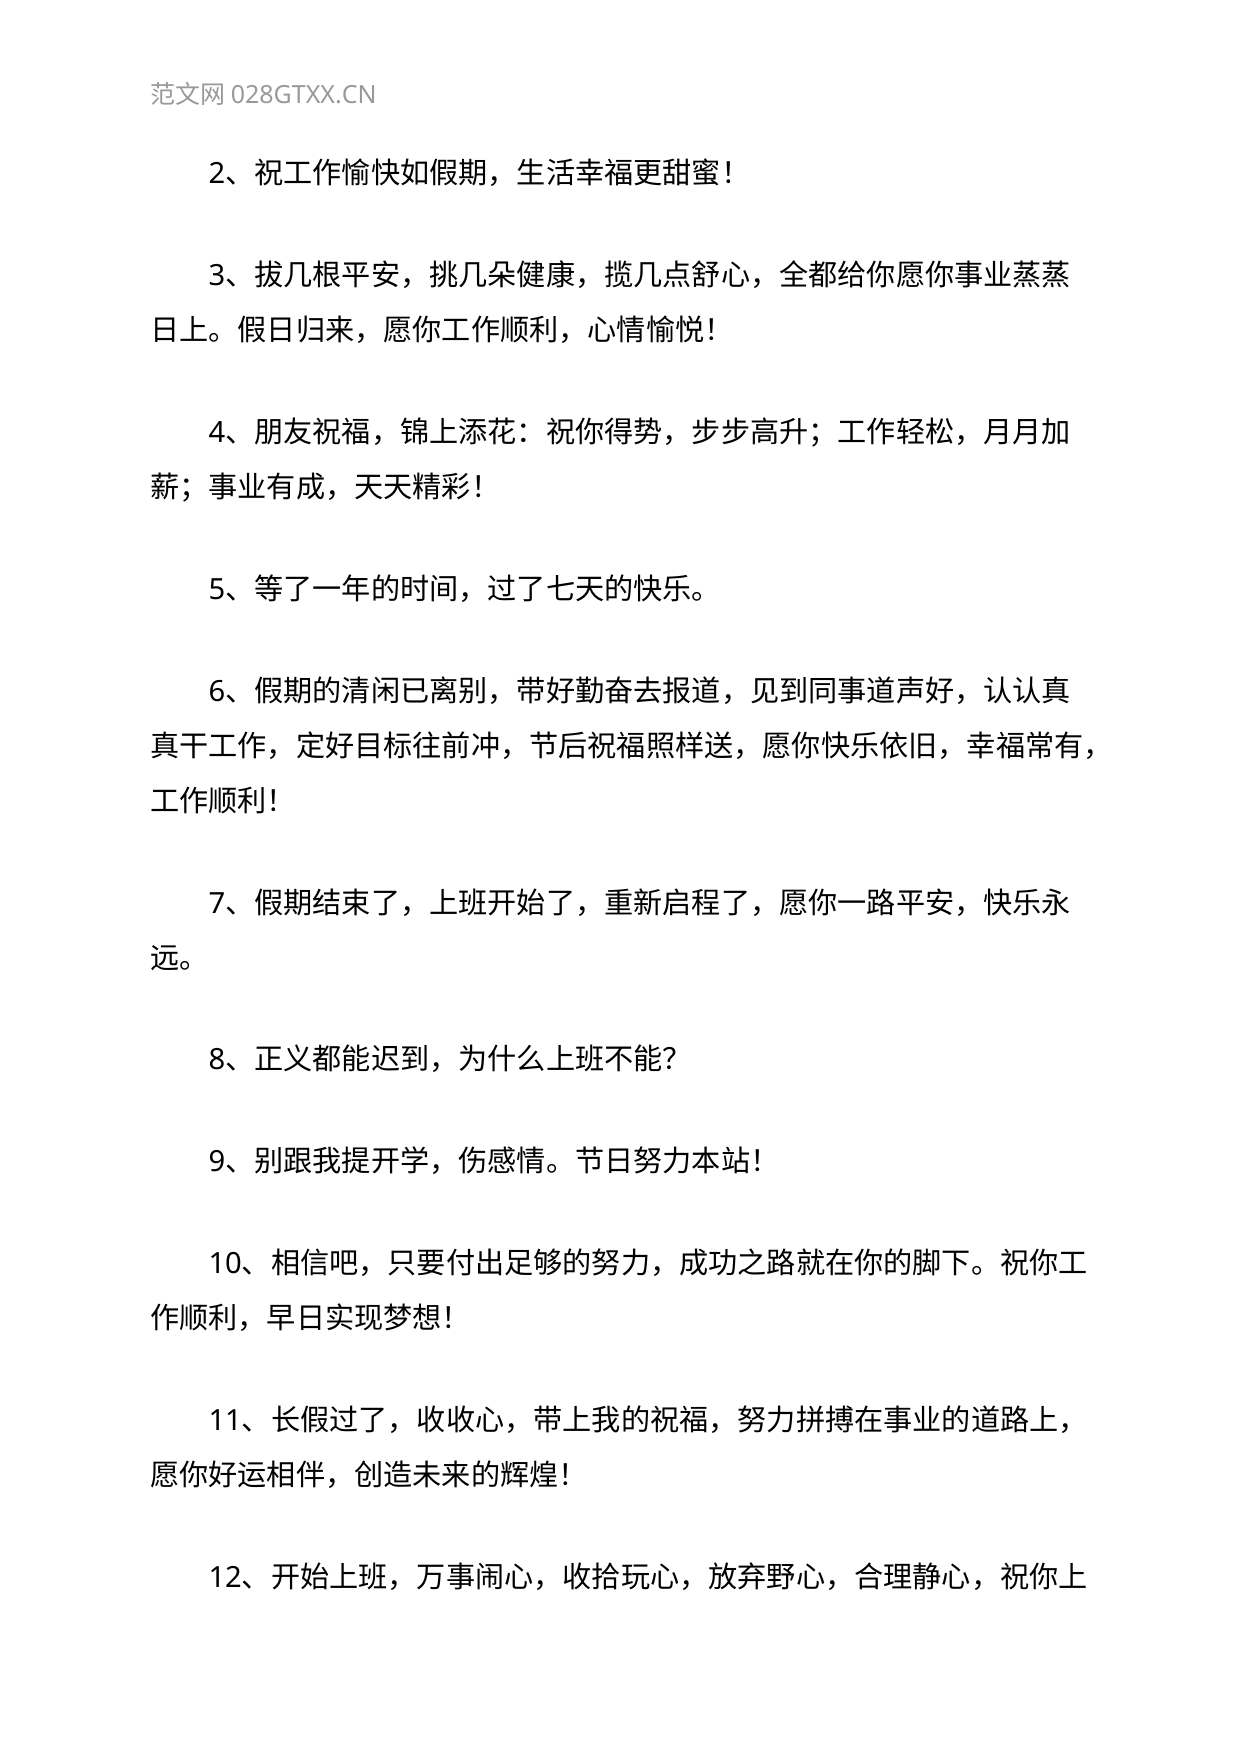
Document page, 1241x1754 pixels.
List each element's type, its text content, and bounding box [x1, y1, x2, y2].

text 5、等了一年的时间，过了七天的快乐。 [150, 566, 1090, 608]
text 3、拔几根平安，挑几朵健康，揽几点舒心，全都给你愿你事业蒸蒸日上。假日归来，愿你工作顺利，心情愉悦！ [150, 252, 1090, 349]
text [150, 1553, 1090, 1596]
text 4、朋友祝福，锦上添花：祝你得势，步步高升；工作轻松，月月加薪；事业有成，天天精彩！ [150, 409, 1090, 506]
text 10、相信吧，只要付出足够的努力，成功之路就在你的脚下。祝你工作顺利，早日实现梦想！ [150, 1240, 1090, 1337]
text 2、祝工作愉快如假期，生活幸福更甜蜜！ [150, 150, 1090, 192]
text 9、别跟我提开学，伤感情。节日努力本站！ [150, 1138, 1090, 1180]
text 6、假期的清闲已离别，带好勤奋去报道，见到同事道声好，认认真真干工作，定好目标往前冲，节后祝福照样送，愿你快乐依旧，幸福常有，工作顺利！ [150, 667, 1090, 820]
text 8、正义都能迟到，为什么上班不能？ [150, 1036, 1090, 1078]
text 11、长假过了，收收心，带上我的祝福，努力拼搏在事业的道路上，愿你好运相伴，创造未来的辉煌！ [150, 1397, 1090, 1494]
text 7、假期结束了，上班开始了，重新启程了，愿你一路平安，快乐永远。 [150, 879, 1090, 976]
